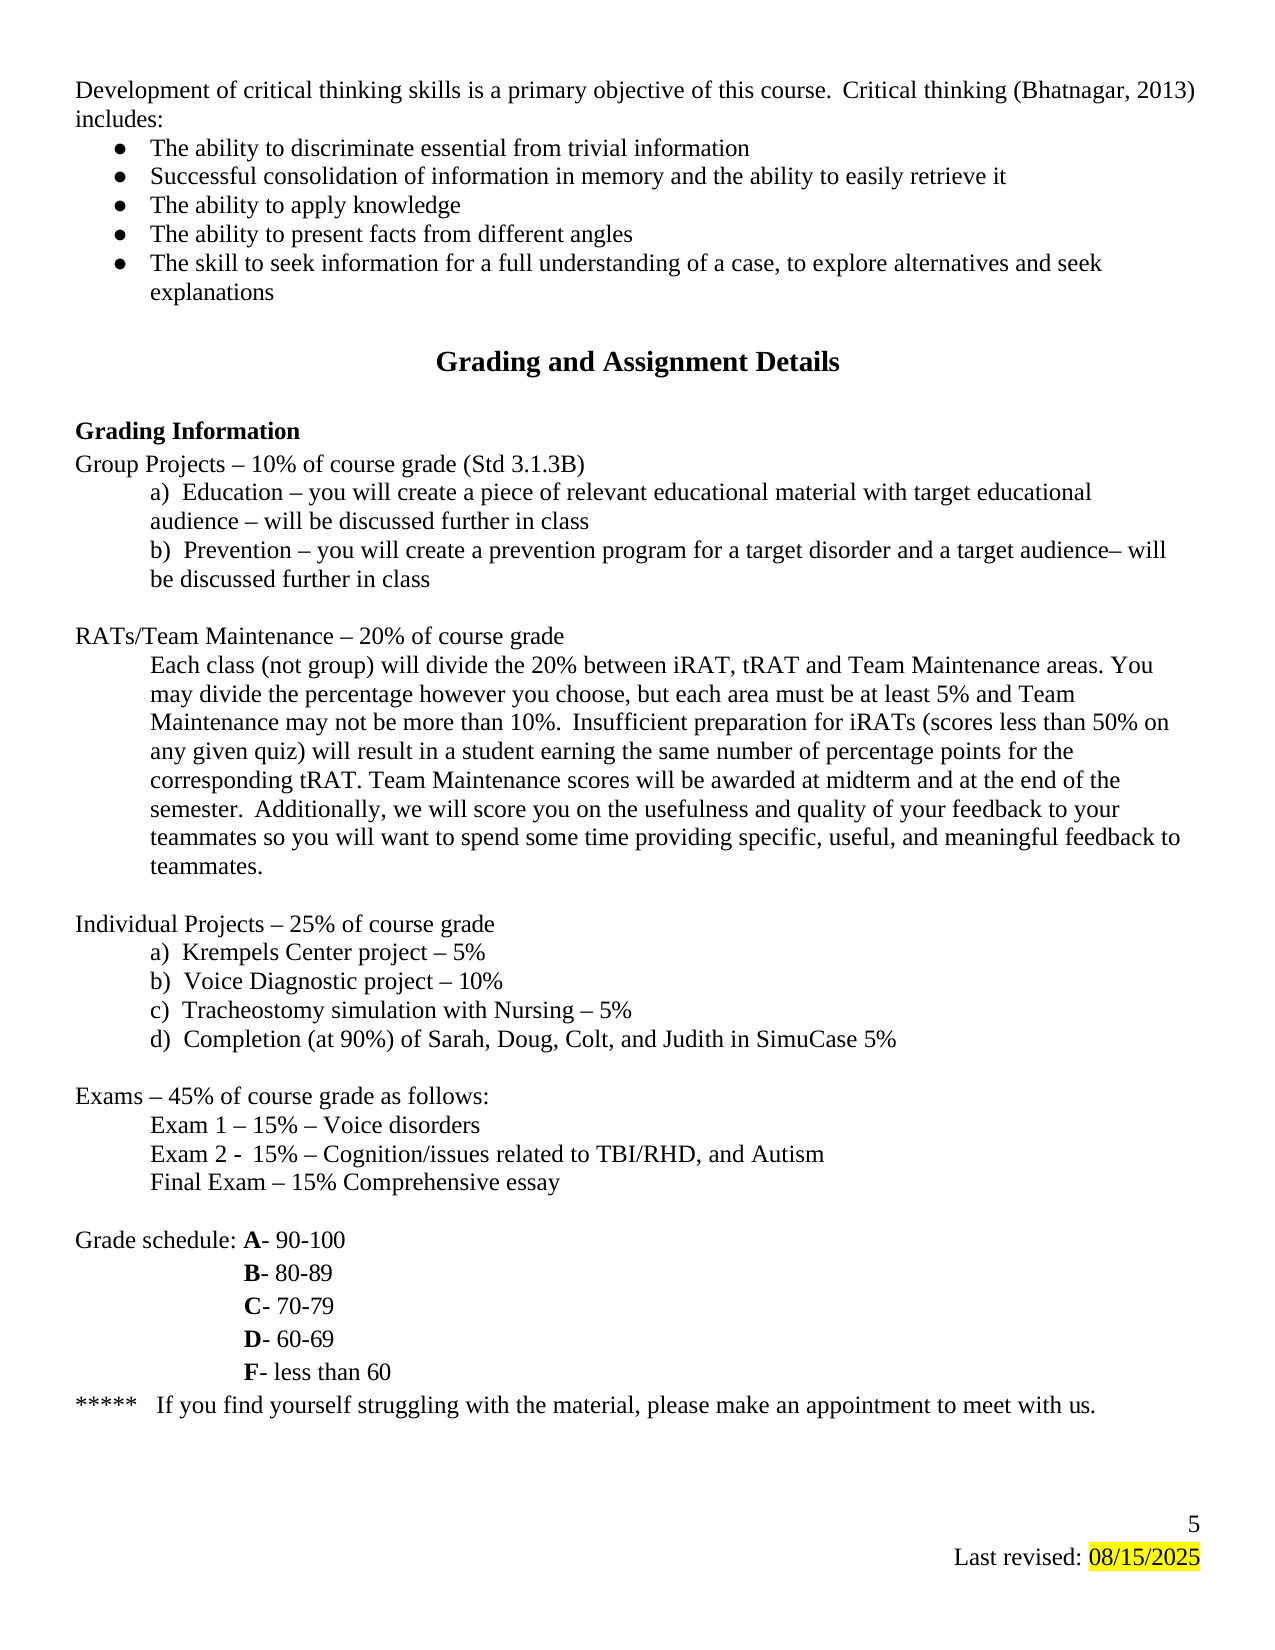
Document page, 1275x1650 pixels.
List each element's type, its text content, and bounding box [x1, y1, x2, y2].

text Group Projects – 10% of course grade (Std 3.1.3B) [75, 449, 1275, 477]
text C- 70-79 [244, 1291, 1275, 1320]
text RATs/Team Maintenance – 20% of course grade [75, 621, 1275, 650]
text Exam 2 - 15% – Cognition/issues related to TBI/RHD, and Autism Final Exam – 15% Comprehensive essay [150, 1139, 870, 1196]
text B- 80-89 [244, 1258, 1275, 1287]
text Exams – 45% of course grade as follows: Exam 1 – 15% – Voice disorders [75, 1081, 541, 1139]
subtitle Grading and Assignment Details [37, 344, 1238, 378]
list Tracheostomy simulation with Nursing – 5% [150, 995, 1275, 1024]
list Krempels Center project – 5% [150, 937, 1275, 966]
list Voice Diagnostic project – 10% [150, 966, 1275, 995]
text Grade schedule: A- 90-100 [75, 1225, 1275, 1254]
list Completion (at 90%) of Sarah, Doug, Colt, and Judith in SimuCase 5% [150, 1024, 1275, 1052]
list The ability to apply knowledge [112, 190, 1275, 219]
text D- 60-69 [244, 1324, 1275, 1353]
list Prevention – you will create a prevention program for a target disorder and a target audience– will be discussed further in class [150, 535, 1196, 592]
list The ability to present facts from different angles [112, 219, 1275, 248]
subtitle Grading Information [75, 416, 1275, 444]
list The skill to seek information for a full understanding of a case, to explore alternatives and seek explanations [112, 248, 1102, 306]
text ***** If you find yourself struggling with the material, please make an appointment to meet with us. [75, 1390, 1275, 1419]
text Development of critical thinking skills is a primary objective of this course. Critical thinking (Bhatnagar, 2013) includes: [75, 75, 1275, 132]
list Education – you will create a piece of relevant educational material with target educational audience – will be discussed further in class [150, 477, 1187, 535]
list The ability to discriminate essential from trivial information [112, 132, 1275, 161]
list Successful consolidation of information in memory and the ability to easily retrieve it [112, 161, 1275, 190]
text Each class (not group) will divide the 20% between iRAT, tRAT and Team Maintenance areas. You may divide the percentage however you choose, but each area must be at least 5% and Team Maintenance may not be more than 10%. Insufficient preparation for iRATs (scores less than 50% on any given quiz) will result in a student earning the same number of percentage points for the corresponding tRAT. Team Maintenance scores will be awarded at midterm and at the end of the semester. Additionally, we will score you on the usefulness and quality of your feedback to your teammates so you will want to spend some time providing specific, useful, and meaningful feedback to teammates. [150, 650, 1200, 880]
text Individual Projects – 25% of course grade [75, 909, 1275, 937]
text F- less than 60 [244, 1357, 1275, 1386]
